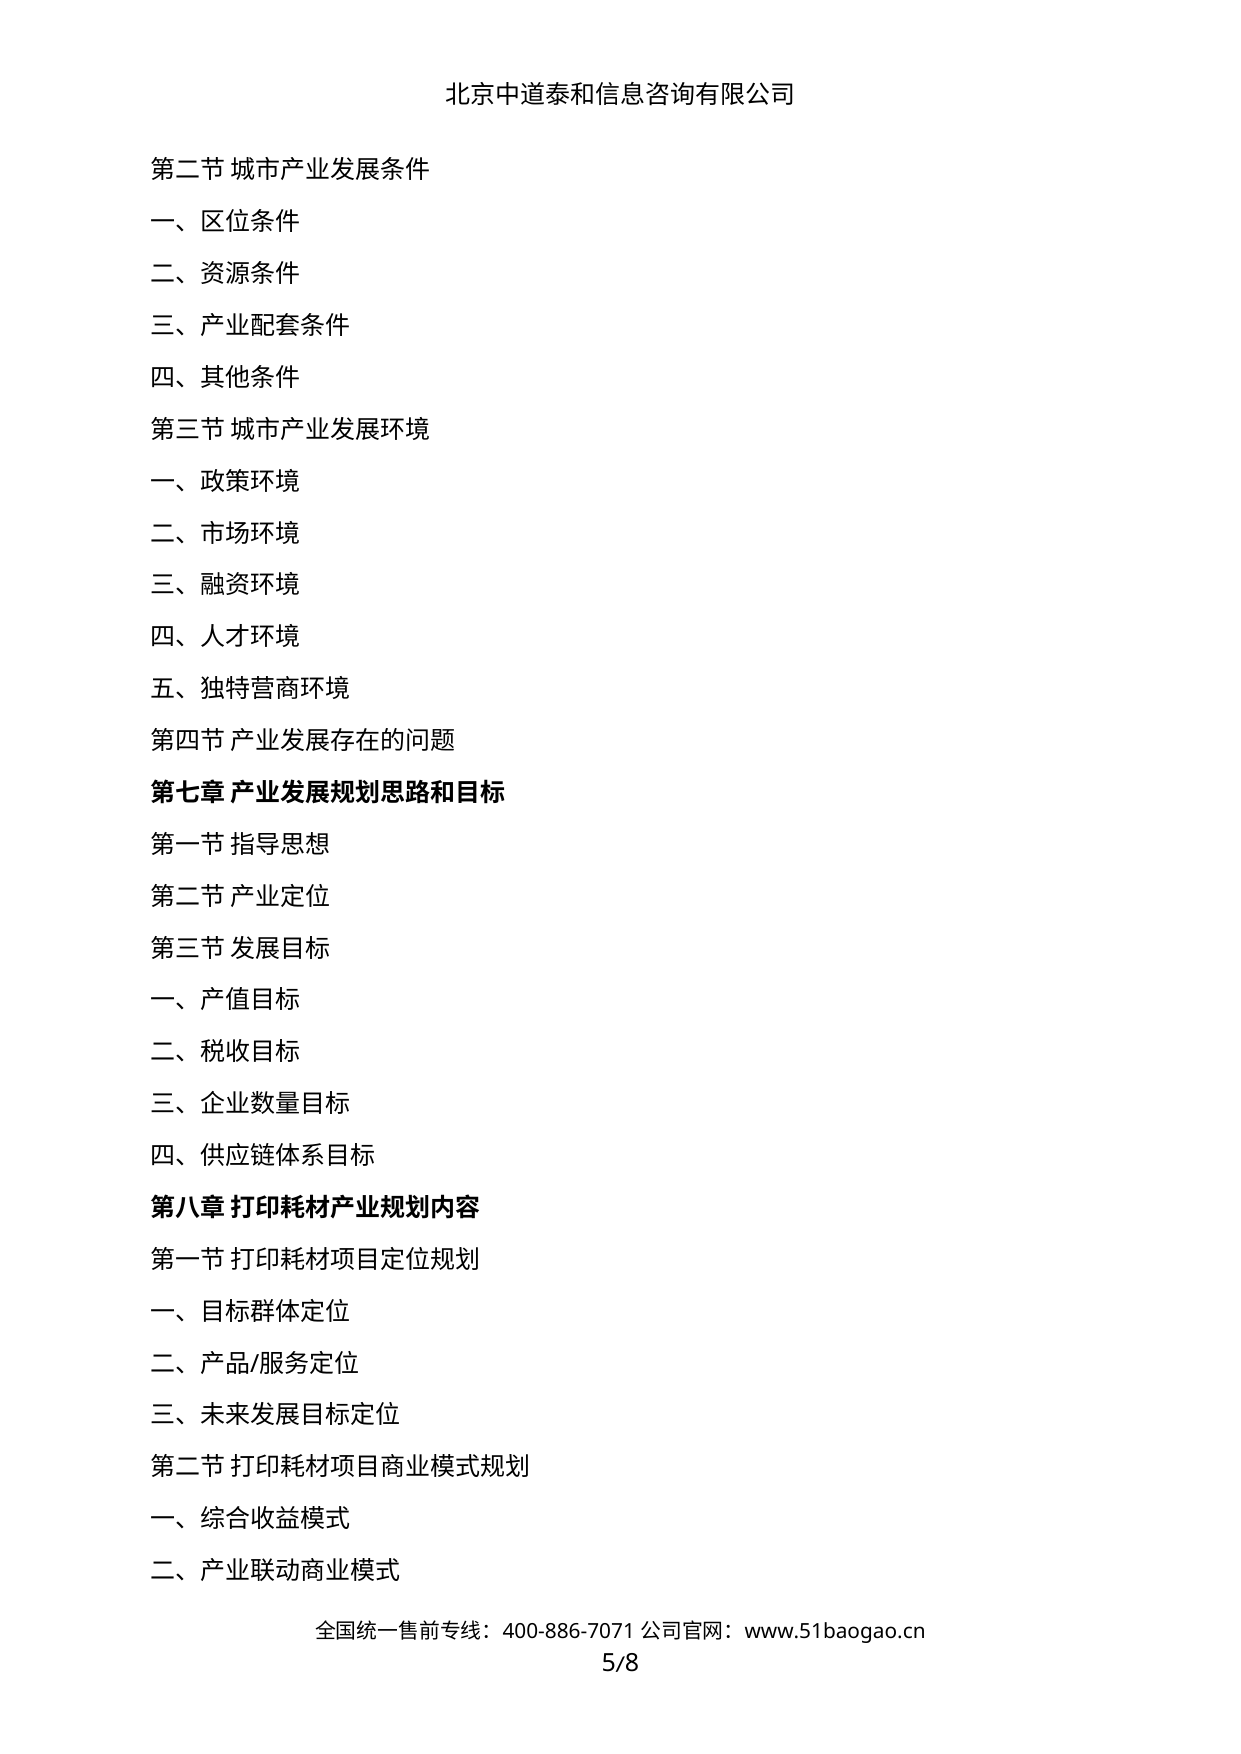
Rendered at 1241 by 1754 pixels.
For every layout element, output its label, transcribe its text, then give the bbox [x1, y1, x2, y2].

text 五、独特营商环境 [150, 669, 1090, 705]
text 第二节 打印耗材项目商业模式规划 [150, 1447, 1090, 1483]
text 第七章 产业发展规划思路和目标 [150, 772, 1090, 809]
text 一、政策环境 [150, 461, 1090, 497]
text 二、产品/服务定位 [150, 1343, 1090, 1379]
text 第二节 城市产业发展条件 [150, 150, 1090, 186]
text 第二节 产业定位 [150, 876, 1090, 912]
text 一、目标群体定位 [150, 1291, 1090, 1327]
text 一、区位条件 [150, 202, 1090, 238]
text 三、产业配套条件 [150, 306, 1090, 342]
text 第三节 发展目标 [150, 928, 1090, 964]
text 二、税收目标 [150, 1032, 1090, 1068]
text 一、综合收益模式 [150, 1499, 1090, 1535]
text 二、产业联动商业模式 [150, 1551, 1090, 1587]
text 第四节 产业发展存在的问题 [150, 721, 1090, 757]
text 第一节 指导思想 [150, 824, 1090, 861]
text 二、市场环境 [150, 513, 1090, 549]
text 四、其他条件 [150, 357, 1090, 394]
text 第八章 打印耗材产业规划内容 [150, 1187, 1090, 1224]
text 三、未来发展目标定位 [150, 1395, 1090, 1431]
text 四、供应链体系目标 [150, 1136, 1090, 1172]
text 四、人才环境 [150, 617, 1090, 653]
text 第三节 城市产业发展环境 [150, 409, 1090, 446]
text 第一节 打印耗材项目定位规划 [150, 1239, 1090, 1276]
text 一、产值目标 [150, 980, 1090, 1016]
text 三、融资环境 [150, 565, 1090, 601]
text 三、企业数量目标 [150, 1084, 1090, 1120]
text 二、资源条件 [150, 254, 1090, 290]
